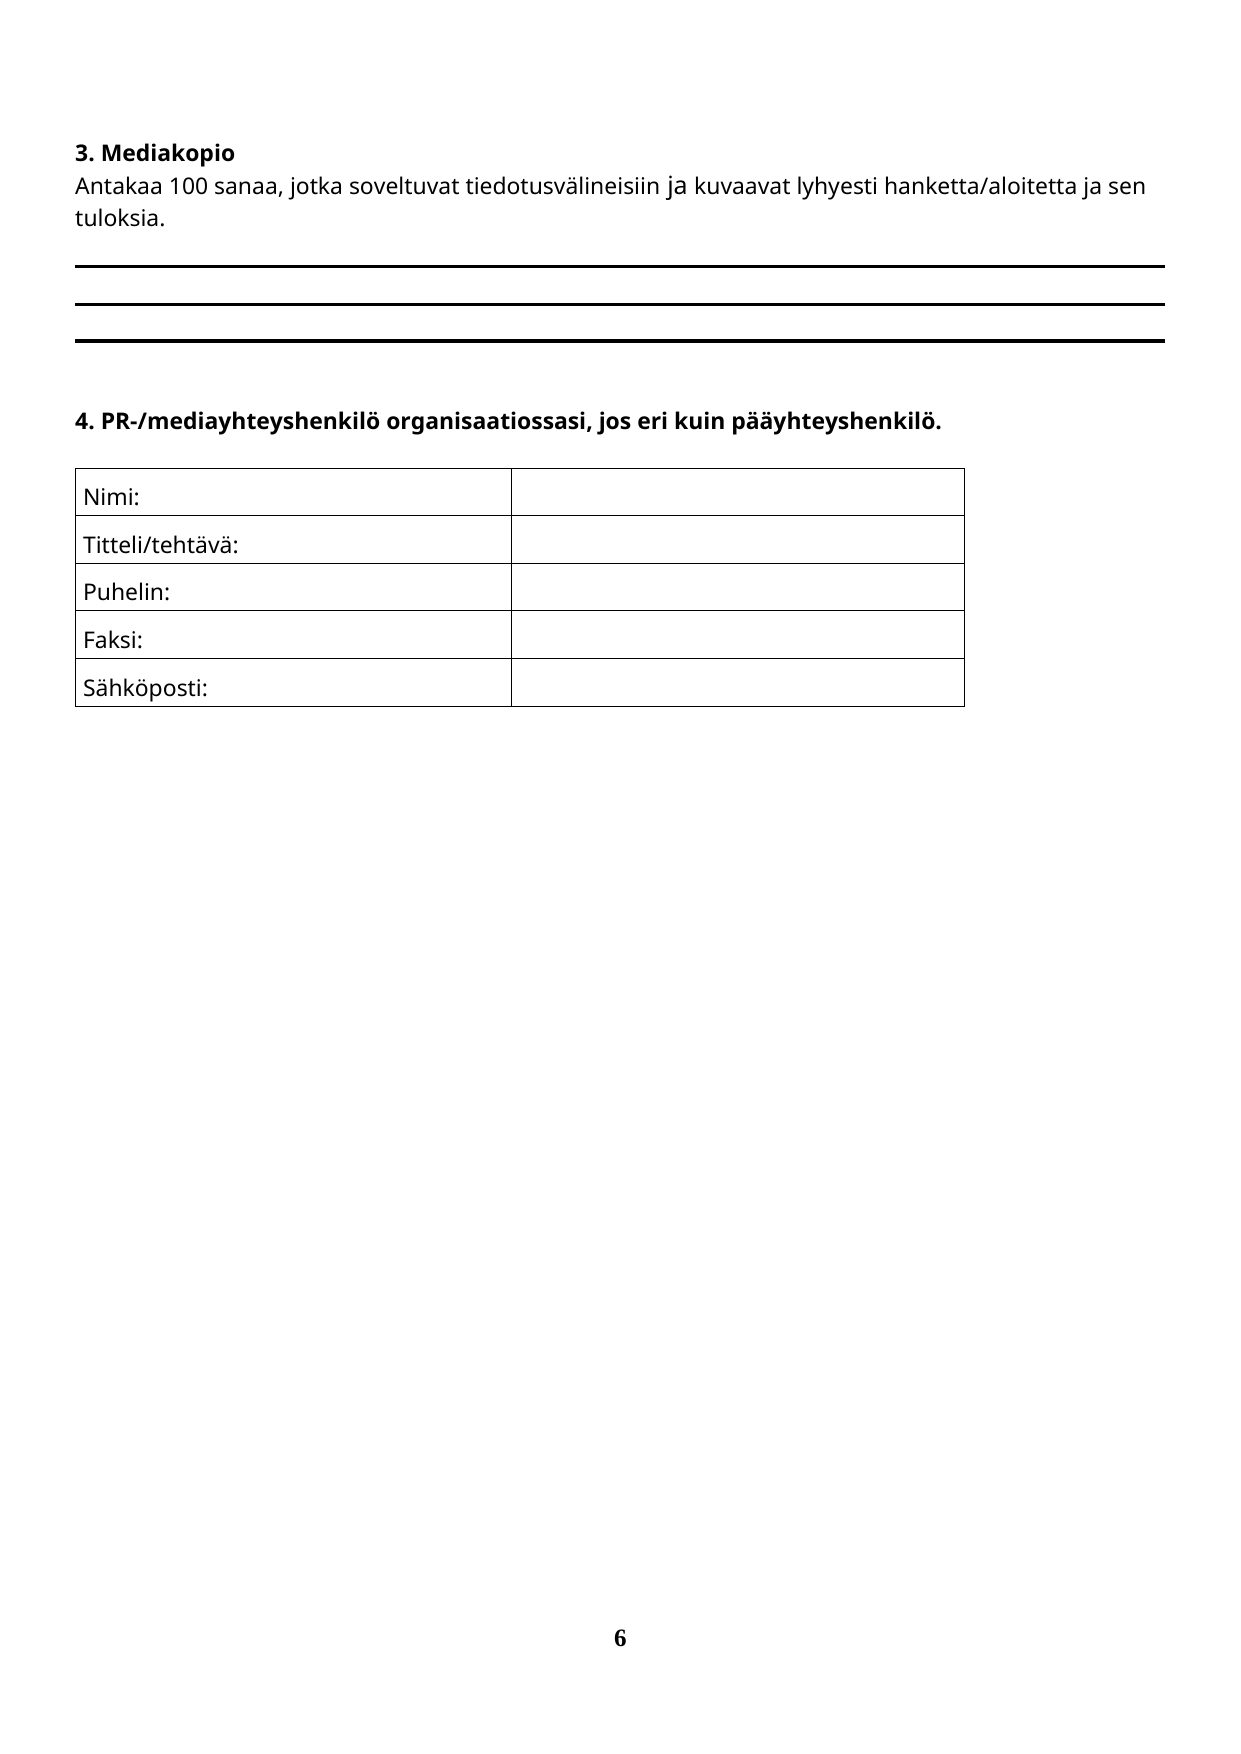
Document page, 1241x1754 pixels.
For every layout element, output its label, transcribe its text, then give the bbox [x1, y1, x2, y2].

table_cell Titteli/tehtävä: [76, 516, 511, 563]
text Antakaa 100 sanaa, jotka soveltuvat tiedotusvälineisiin ja kuvaavat lyhyesti hanketta/aloitetta ja sen tuloksia. [75, 168, 1165, 233]
table_cell [512, 611, 964, 658]
table_cell [512, 564, 964, 610]
table_cell [512, 659, 964, 706]
table_header Nimi: [76, 469, 511, 515]
table_cell [512, 516, 964, 563]
text 3. Mediakopio [75, 137, 1165, 168]
table_cell Sähköposti: [76, 659, 511, 706]
table_header [512, 469, 964, 515]
table_cell Faksi: [76, 611, 511, 658]
table_cell Puhelin: [76, 564, 511, 610]
text 4. PR-/mediayhteyshenkilö organisaatiossasi, jos eri kuin pääyhteyshenkilö. [75, 405, 1165, 436]
